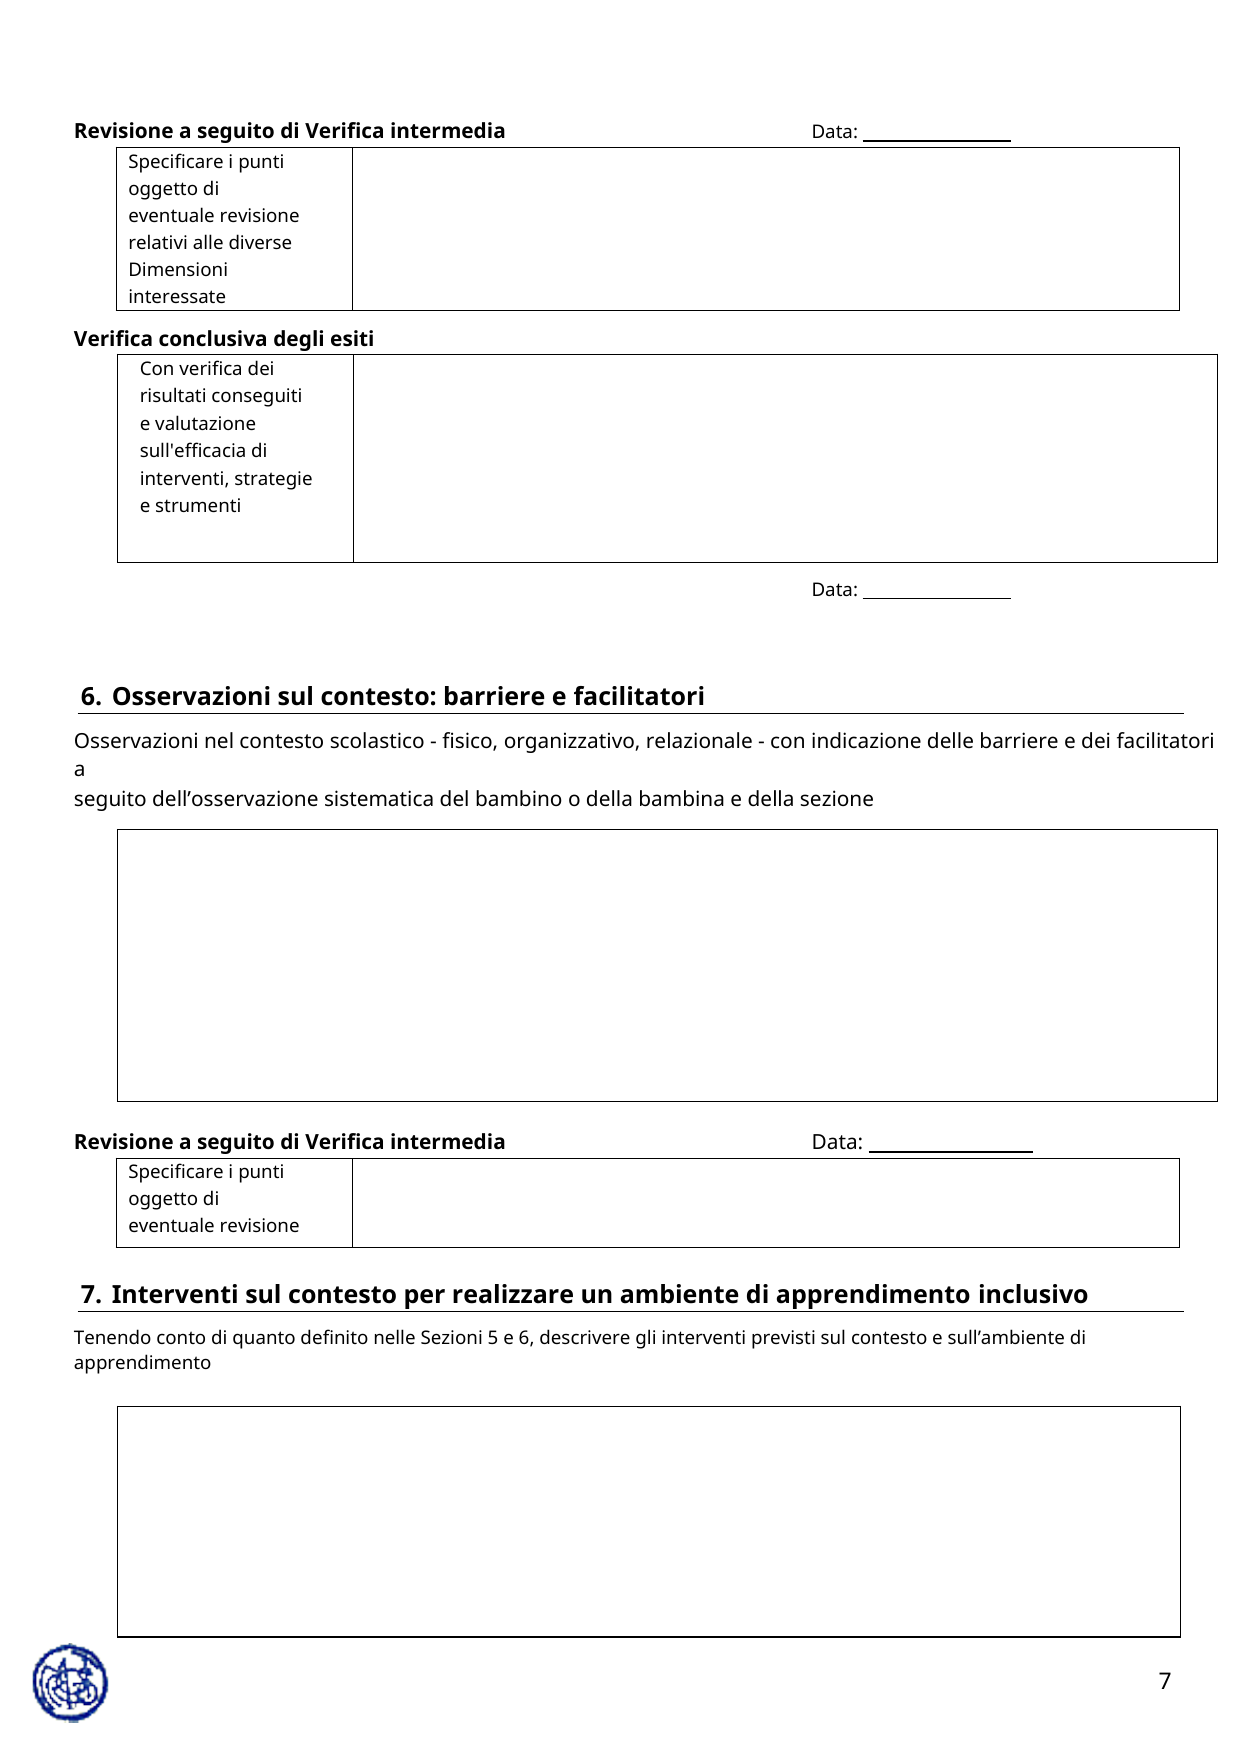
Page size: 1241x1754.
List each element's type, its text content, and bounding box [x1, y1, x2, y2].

text Revisione a seguito di Verifica intermedia Data: [74, 116, 1217, 145]
table_header [353, 1159, 1179, 1247]
text Revisione a seguito di Verifica intermedia Data: [74, 1127, 1217, 1155]
table_header [353, 148, 1179, 310]
text Data: [74, 576, 1217, 601]
text Tenendo conto di quanto definito nelle Sezioni 5 e 6, descrivere gli interventi previsti sul contesto e sull’ambiente di apprendimento [74, 1324, 1217, 1375]
text Verifica conclusiva degli esiti [74, 324, 1217, 352]
list Osservazioni sul contesto: barriere e facilitatori [81, 678, 1217, 712]
table_header [118, 830, 1217, 1101]
table_header [354, 355, 1217, 562]
subtitle Osservazioni nel contesto scolastico - fisico, organizzativo, relazionale - con indicazione delle barriere e dei facilitatori a [74, 726, 1217, 783]
text seguito dell’osservazione sistematica del bambino o della bambina e della sezione [74, 784, 1217, 813]
table_header Specificare i punti oggetto di eventuale revisione relativi alle diverse Dimensioni interessate [117, 148, 352, 310]
picture [31, 1643, 111, 1723]
table_header Specificare i punti oggetto di eventuale revisione [117, 1159, 352, 1247]
table_header [118, 1407, 1180, 1636]
list Interventi sul contesto per realizzare un ambiente di apprendimento inclusivo [81, 1276, 1217, 1311]
table_header Con verifica dei risultati conseguiti e valutazione sull'efficacia di interventi, strategie e strumenti [118, 355, 353, 562]
